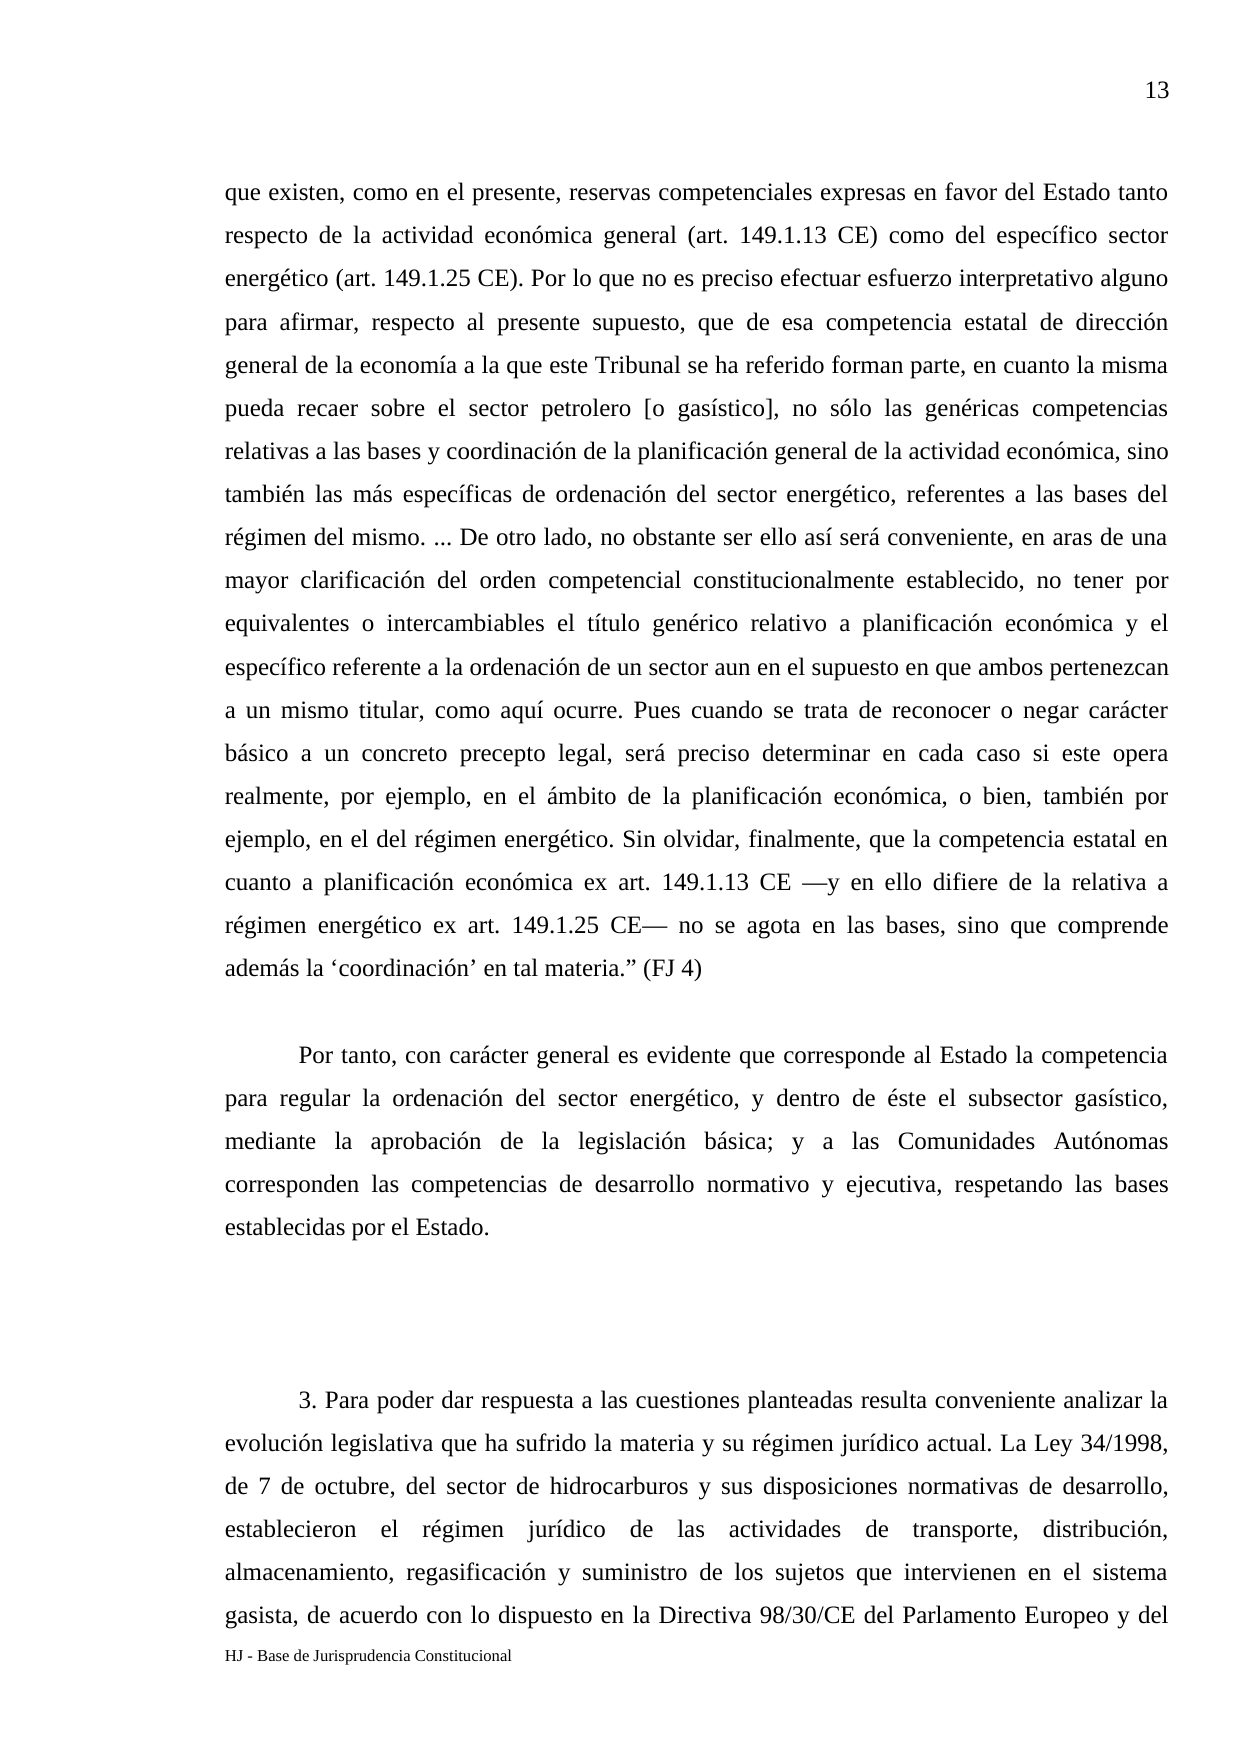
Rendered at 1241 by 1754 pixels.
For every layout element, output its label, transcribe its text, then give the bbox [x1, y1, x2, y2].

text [224, 1385, 1169, 1629]
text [224, 177, 1169, 982]
text Por tanto, con carácter general es evidente que corresponde al Estado la competencia para regular la ordenación del sector energético, y dentro de éste el subsector gasístico, mediante la aprobación de la legislación básica; y a las Comunidades Autónomas corresponden las competencias de desarrollo normativo y ejecutiva, respetando las bases establecidas por el Estado. [224, 1040, 1169, 1241]
